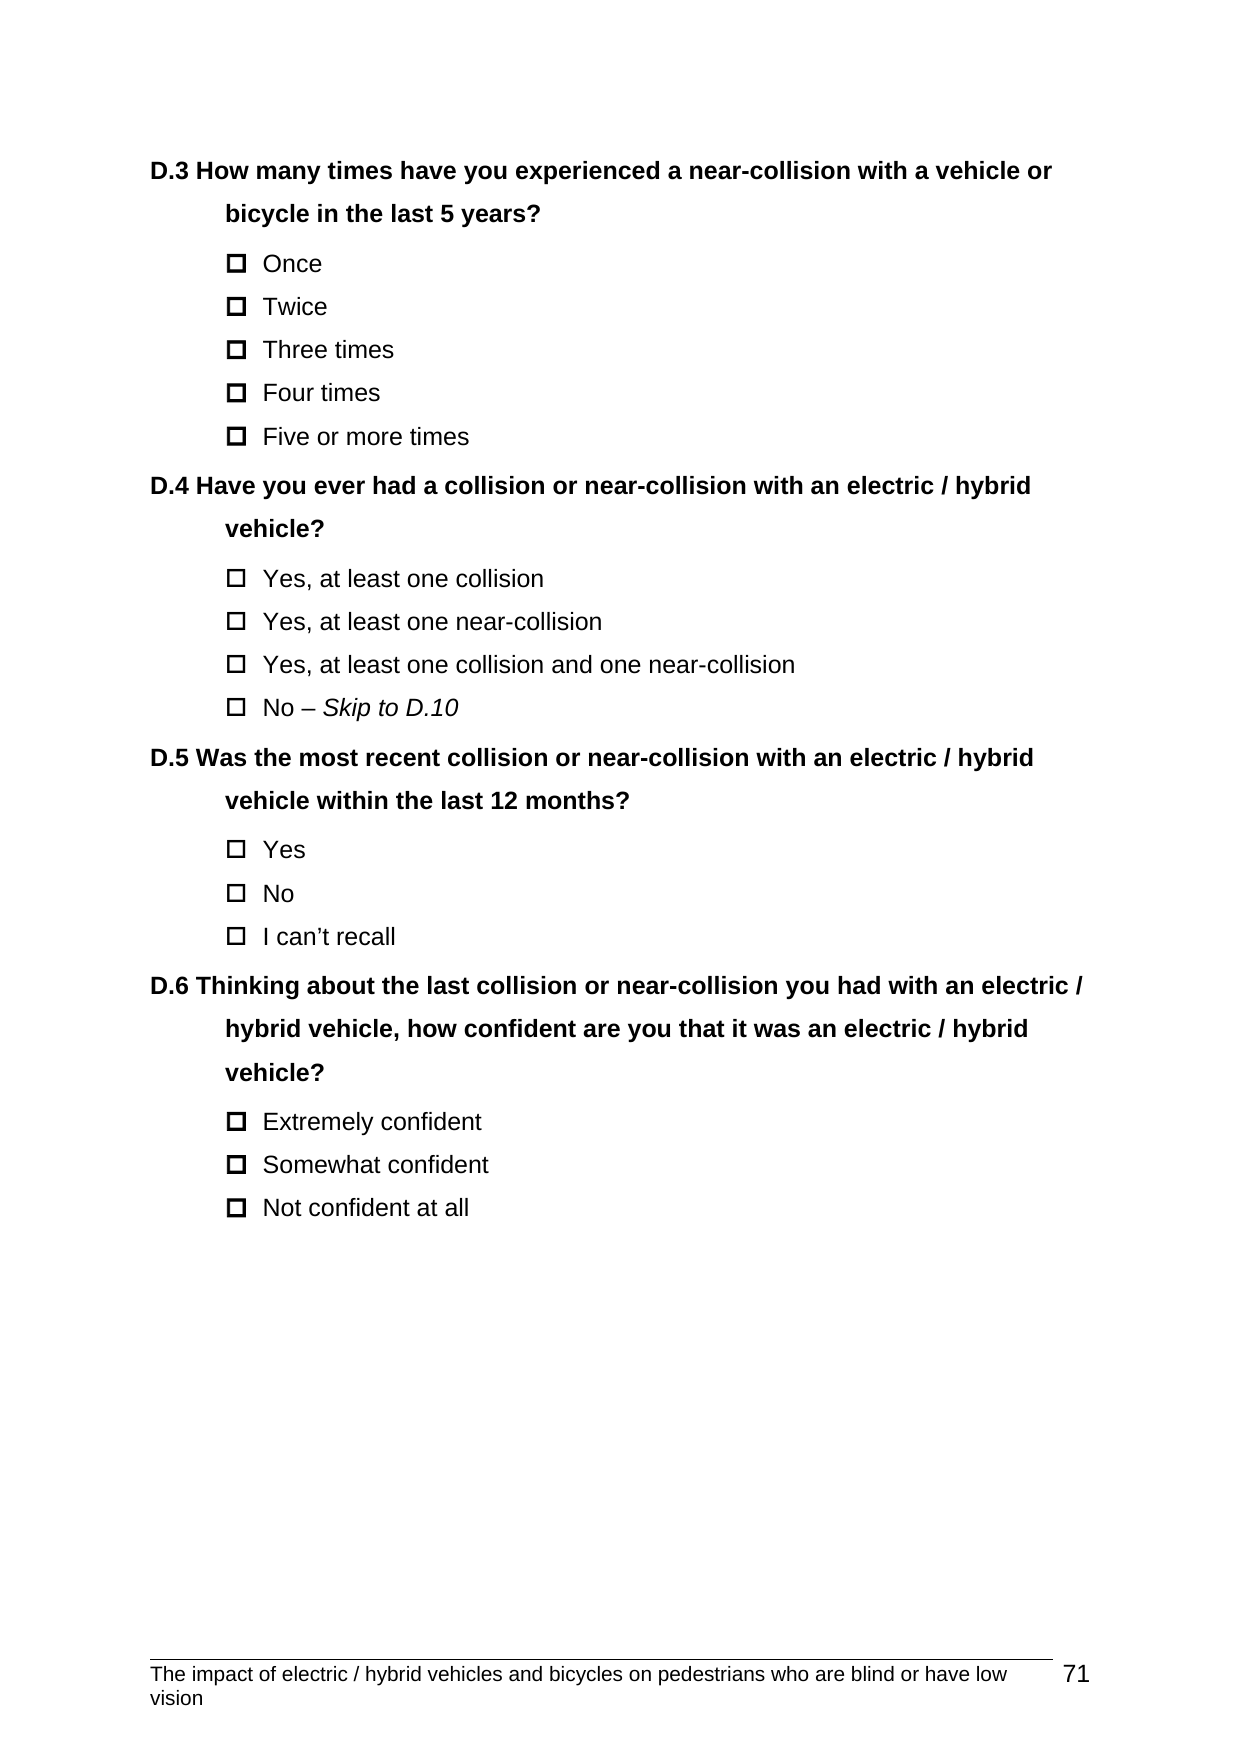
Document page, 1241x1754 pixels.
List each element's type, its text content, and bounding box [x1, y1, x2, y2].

list Not confident at all [225, 1193, 1090, 1222]
list Five or more times [225, 422, 1090, 451]
list Yes, at least one collision [225, 564, 1090, 592]
text D.4 Have you ever had a collision or near-collision with an electric / hybrid vehicle? [150, 471, 1090, 543]
list Three times [225, 335, 1090, 364]
list Twice [225, 292, 1090, 321]
list Once [225, 249, 1090, 278]
list I can’t recall [225, 922, 1090, 951]
list Extremely confident [225, 1107, 1090, 1136]
list Four times [225, 378, 1090, 407]
list No – Skip to D.10 [225, 693, 1090, 722]
text D.3 How many times have you experienced a near-collision with a vehicle or bicycle in the last 5 years? [150, 156, 1090, 228]
list Yes, at least one collision and one near-collision [225, 650, 1090, 679]
list Yes [225, 835, 1090, 864]
text D.5 Was the most recent collision or near-collision with an electric / hybrid vehicle within the last 12 months? [150, 743, 1090, 815]
list No [225, 878, 1090, 907]
list Somewhat confident [225, 1150, 1090, 1179]
text D.6 Thinking about the last collision or near-collision you had with an electric / hybrid vehicle, how confident are you that it was an electric / hybrid vehicle? [150, 971, 1090, 1086]
list Yes, at least one near-collision [225, 607, 1090, 636]
